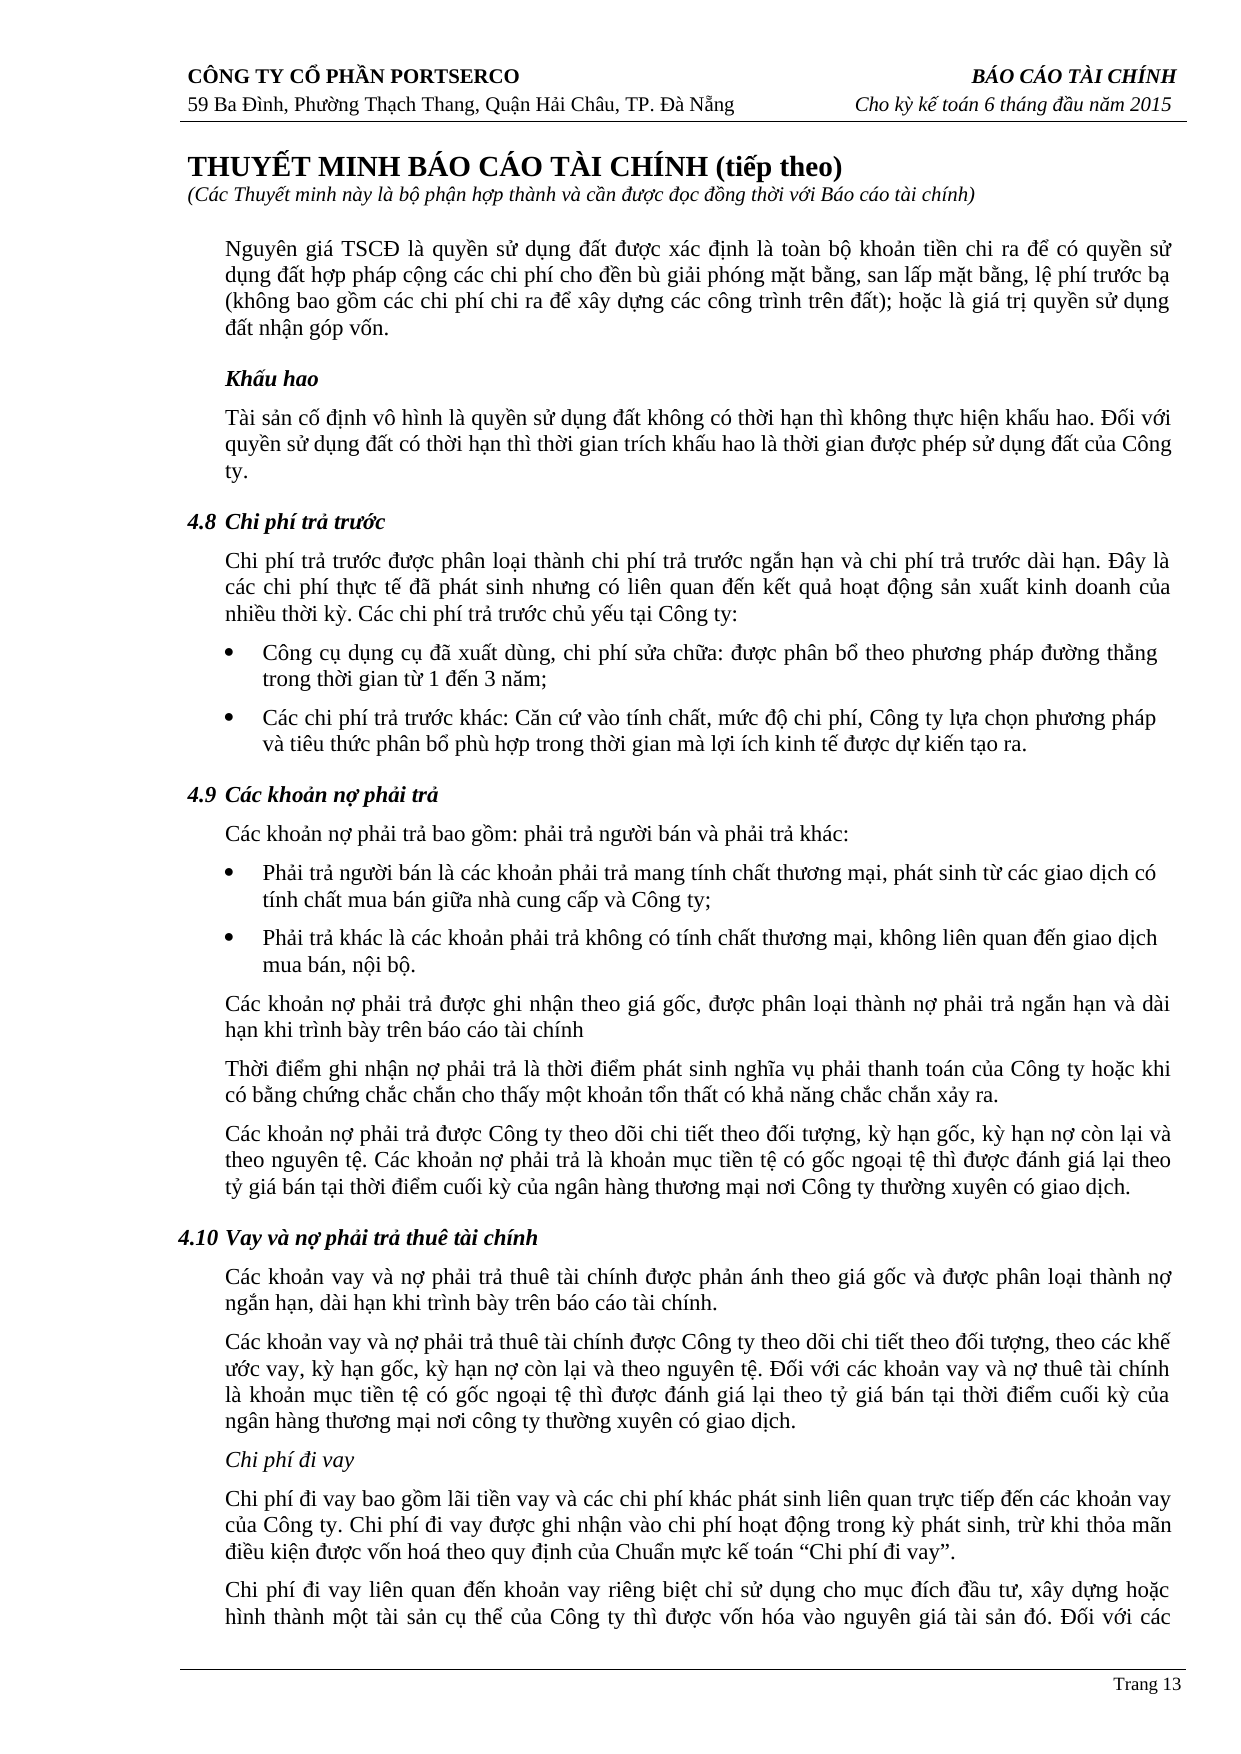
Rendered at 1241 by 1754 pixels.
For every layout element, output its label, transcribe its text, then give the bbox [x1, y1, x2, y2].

list Chi phí trả trước [187, 508, 1173, 534]
text Các khoản vay và nợ phải trả thuê tài chính được phản ánh theo giá gốc và được phân loại thành nợ ngắn hạn, dài hạn khi trình bày trên báo cáo tài chính. [225, 1263, 1173, 1316]
text Chi phí đi vay [225, 1446, 1173, 1472]
list Các khoản nợ phải trả [187, 782, 1173, 808]
text Khấu hao [225, 365, 1173, 392]
text Các khoản nợ phải trả được ghi nhận theo giá gốc, được phân loại thành nợ phải trả ngắn hạn và dài hạn khi trình bày trên báo cáo tài chính [225, 990, 1173, 1042]
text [225, 1577, 1173, 1629]
list Công cụ dụng cụ đã xuất dùng, chi phí sửa chữa: được phân bổ theo phương pháp đường thẳng trong thời gian từ 1 đến 3 năm; [225, 639, 1159, 691]
text Chi phí đi vay bao gồm lãi tiền vay và các chi phí khác phát sinh liên quan trực tiếp đến các khoản vay của Công ty. Chi phí đi vay được ghi nhận vào chi phí hoạt động trong kỳ phát sinh, trừ khi thỏa mãn điều kiện được vốn hoá theo quy định của Chuẩn mực kế toán “Chi phí đi vay”. [225, 1485, 1173, 1564]
list Phải trả khác là các khoản phải trả không có tính chất thương mại, không liên quan đến giao dịch mua bán, nội bộ. [225, 924, 1159, 977]
text Các khoản nợ phải trả bao gồm: phải trả người bán và phải trả khác: [225, 820, 1173, 847]
text Chi phí trả trước được phân loại thành chi phí trả trước ngắn hạn và chi phí trả trước dài hạn. Đây là các chi phí thực tế đã phát sinh nhưng có liên quan đến kết quả hoạt động sản xuất kinh doanh của nhiều thời kỳ. Các chi phí trả trước chủ yếu tại Công ty: [225, 547, 1173, 626]
text Nguyên giá TSCĐ là quyền sử dụng đất được xác định là toàn bộ khoản tiền chi ra để có quyền sử dụng đất hợp pháp cộng các chi phí cho đền bù giải phóng mặt bằng, san lấp mặt bằng, lệ phí trước bạ (không bao gồm các chi phí chi ra để xây dựng các công trình trên đất); hoặc là giá trị quyền sử dụng đất nhận góp vốn. [225, 235, 1173, 340]
list Vay và nợ phải trả thuê tài chính [178, 1224, 1173, 1251]
text Các khoản nợ phải trả được Công ty theo dõi chi tiết theo đối tượng, kỳ hạn gốc, kỳ hạn nợ còn lại và theo nguyên tệ. Các khoản nợ phải trả là khoản mục tiền tệ có gốc ngoại tệ thì được đánh giá lại theo tỷ giá bán tại thời điểm cuối kỳ của ngân hàng thương mại nơi Công ty thường xuyên có giao dịch. [225, 1120, 1173, 1199]
text Các khoản vay và nợ phải trả thuê tài chính được Công ty theo dõi chi tiết theo đối tượng, theo các khế ước vay, kỳ hạn gốc, kỳ hạn nợ còn lại và theo nguyên tệ. Đối với các khoản vay và nợ thuê tài chính là khoản mục tiền tệ có gốc ngoại tệ thì được đánh giá lại theo tỷ giá bán tại thời điểm cuối kỳ của ngân hàng thương mại nơi công ty thường xuyên có giao dịch. [225, 1328, 1173, 1434]
text Tài sản cố định vô hình là quyền sử dụng đất không có thời hạn thì không thực hiện khấu hao. Đối với quyền sử dụng đất có thời hạn thì thời gian trích khấu hao là thời gian được phép sử dụng đất của Công ty. [225, 404, 1173, 483]
text Thời điểm ghi nhận nợ phải trả là thời điểm phát sinh nghĩa vụ phải thanh toán của Công ty hoặc khi có bằng chứng chắc chắn cho thấy một khoản tổn thất có khả năng chắc chắn xảy ra. [225, 1055, 1173, 1108]
list Phải trả người bán là các khoản phải trả mang tính chất thương mại, phát sinh từ các giao dịch có tính chất mua bán giữa nhà cung cấp và Công ty; [225, 859, 1159, 912]
list Các chi phí trả trước khác: Căn cứ vào tính chất, mức độ chi phí, Công ty lựa chọn phương pháp và tiêu thức phân bổ phù hợp trong thời gian mà lợi ích kinh tế được dự kiến tạo ra. [225, 704, 1159, 757]
